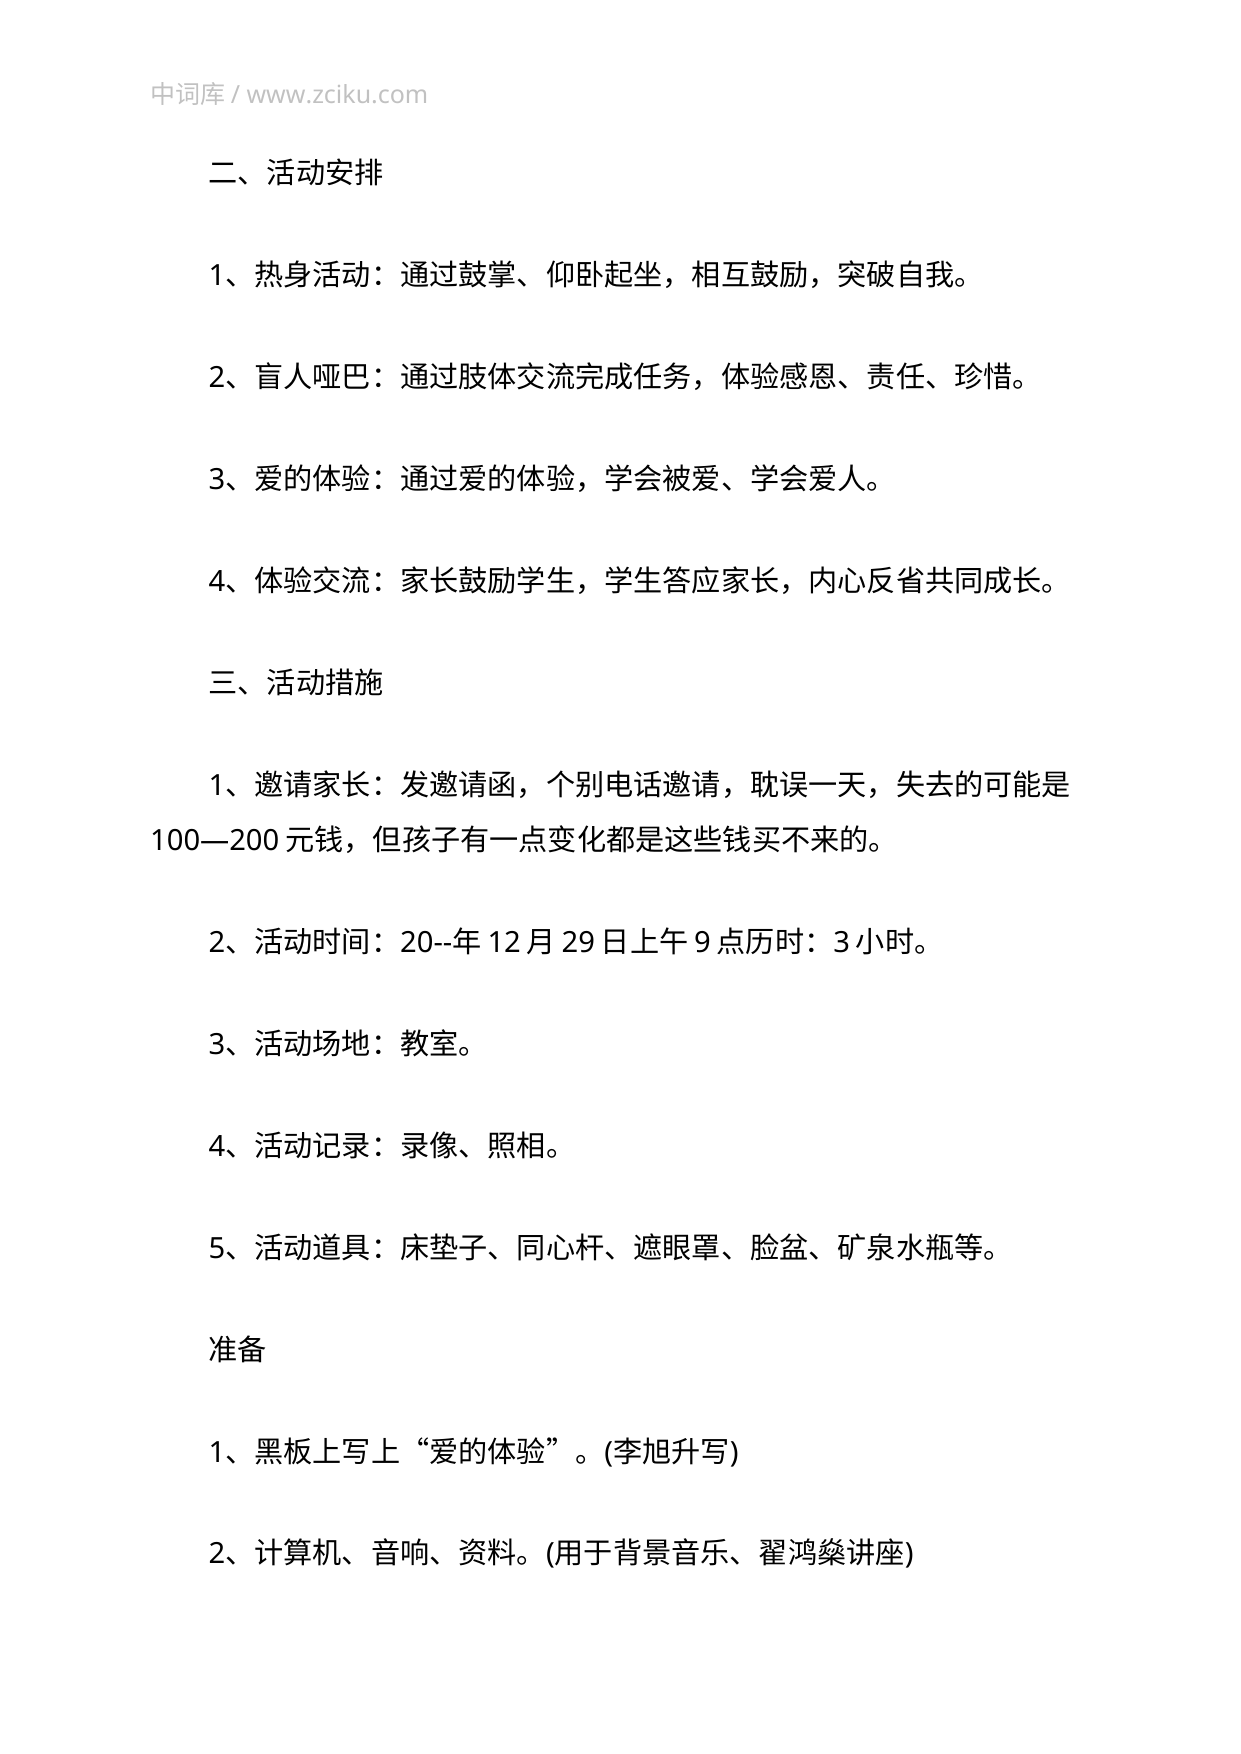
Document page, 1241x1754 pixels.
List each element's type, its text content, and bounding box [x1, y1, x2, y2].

text 三、活动措施 [150, 660, 1090, 702]
text 2、活动时间：20--年12月29日上午9点历时：3小时。 [150, 918, 1090, 961]
text 3、爱的体验：通过爱的体验，学会被爱、学会爱人。 [150, 456, 1090, 498]
text 准备 [150, 1326, 1090, 1369]
text 5、活动道具：床垫子、同心杆、遮眼罩、脸盆、矿泉水瓶等。 [150, 1224, 1090, 1267]
text 2、盲人哑巴：通过肢体交流完成任务，体验感恩、责任、珍惜。 [150, 354, 1090, 396]
text 二、活动安排 [150, 150, 1090, 192]
text 4、活动记录：录像、照相。 [150, 1122, 1090, 1165]
text 1、黑板上写上“爱的体验”。(李旭升写) [150, 1428, 1090, 1471]
text 1、邀请家长：发邀请函，个别电话邀请，耽误一天，失去的可能是100—200元钱，但孩子有一点变化都是这些钱买不来的。 [150, 761, 1090, 859]
text 4、体验交流：家长鼓励学生，学生答应家长，内心反省共同成长。 [150, 558, 1090, 600]
text 1、热身活动：通过鼓掌、仰卧起坐，相互鼓励，突破自我。 [150, 252, 1090, 294]
text 3、活动场地：教室。 [150, 1020, 1090, 1063]
text 2、计算机、音响、资料。(用于背景音乐、翟鸿燊讲座) [150, 1530, 1090, 1572]
